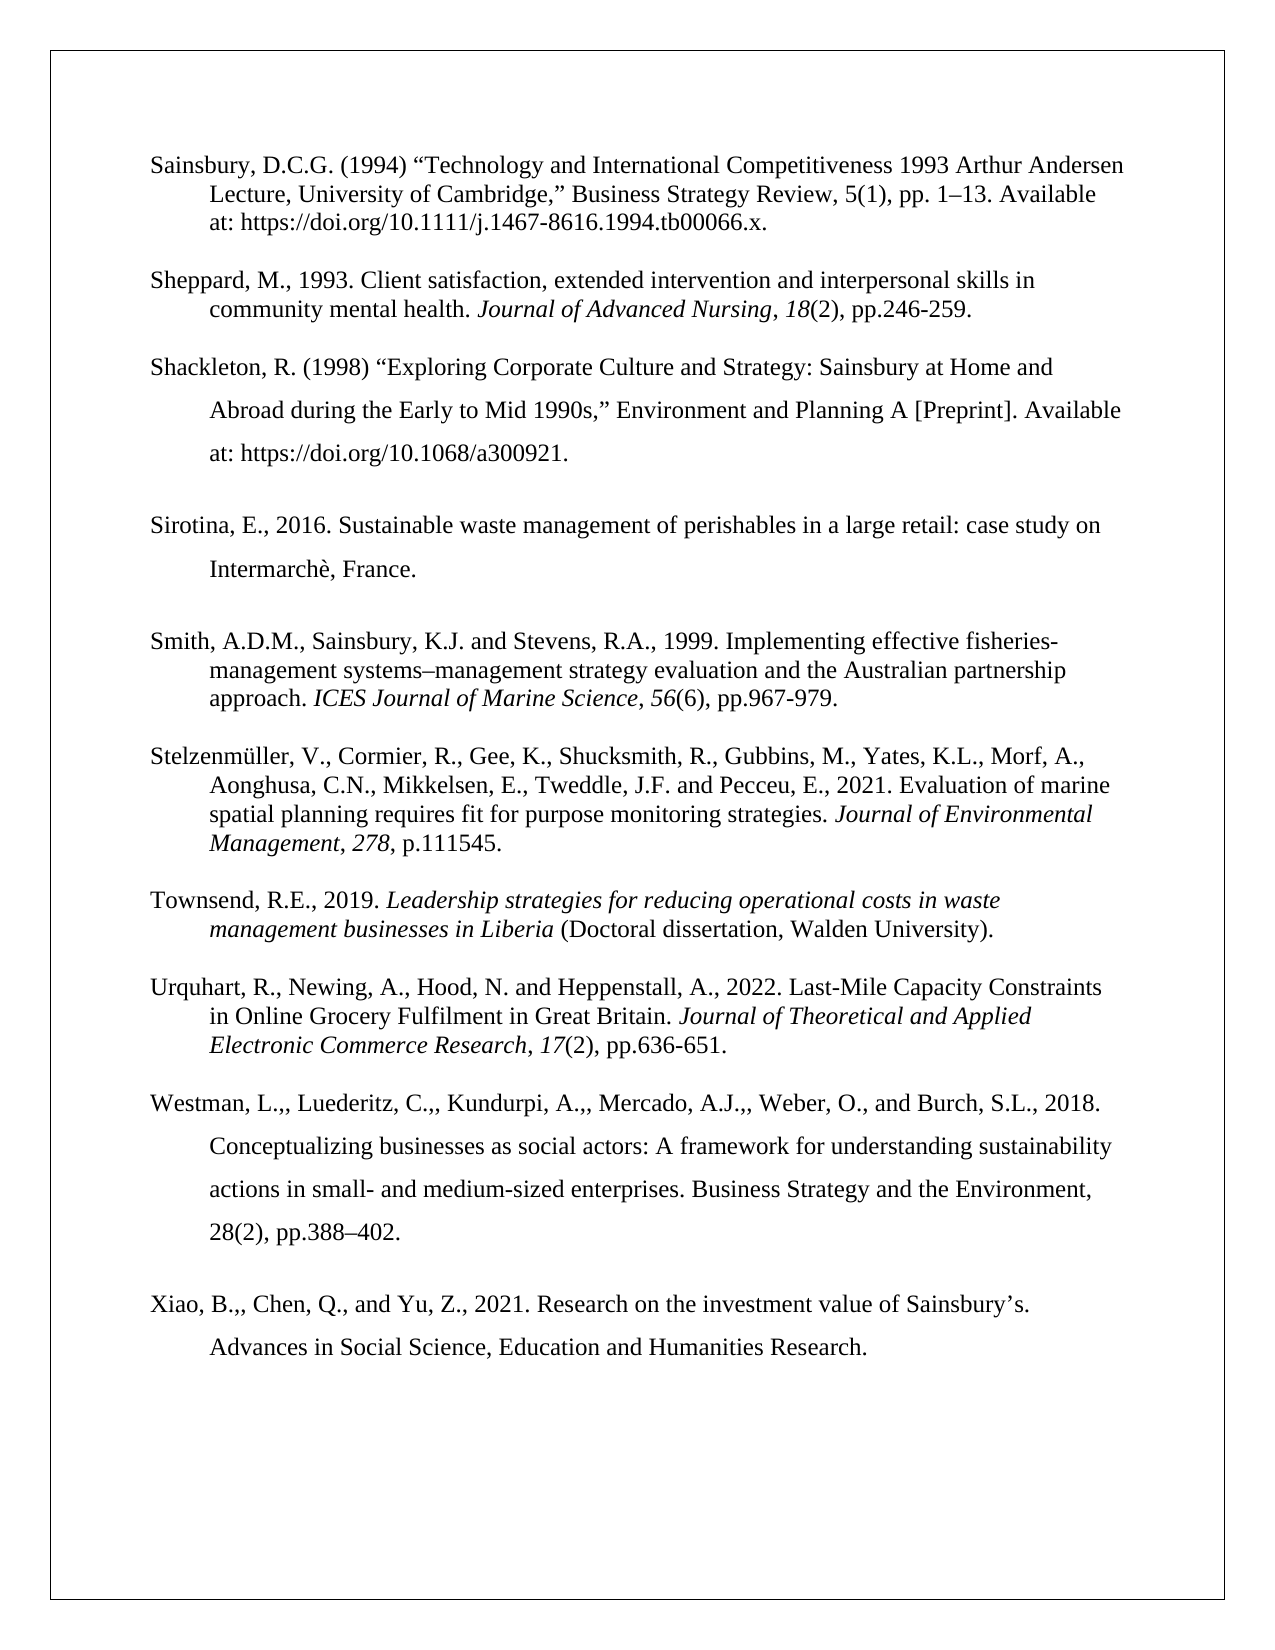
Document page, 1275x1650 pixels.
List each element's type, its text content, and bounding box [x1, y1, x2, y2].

text Sainsbury, D.C.G. (1994) “Technology and International Competitiveness 1993 Arthur Andersen Lecture, University of Cambridge,” Business Strategy Review, 5(1), pp. 1–13. Available at: https://doi.org/10.1111/j.1467-8616.1994.tb00066.x. [150, 150, 1125, 236]
text Sirotina, E., 2016. Sustainable waste management of perishables in a large retail: case study on Intermarchè, France. [150, 511, 1125, 582]
text Shackleton, R. (1998) “Exploring Corporate Culture and Strategy: Sainsbury at Home and Abroad during the Early to Mid 1990s,” Environment and Planning A [Preprint]. Available at: https://doi.org/10.1068/a300921. [150, 352, 1125, 467]
text Westman, L.,, Luederitz, C.,, Kundurpi, A.,, Mercado, A.J.,, Weber, O., and Burch, S.L., 2018. Conceptualizing businesses as social actors: A framework for understanding sustainability actions in small- and medium-sized enterprises. Business Strategy and the Environment, 28(2), pp.388–402. [150, 1088, 1125, 1246]
text Xiao, B.,, Chen, Q., and Yu, Z., 2021. Research on the investment value of Sainsbury’s. Advances in Social Science, Education and Humanities Research. [150, 1289, 1125, 1361]
text Stelzenmüller, V., Cormier, R., Gee, K., Shucksmith, R., Gubbins, M., Yates, K.L., Morf, A., Aonghusa, C.N., Mikkelsen, E., Tweddle, J.F. and Pecceu, E., 2021. Evaluation of marine spatial planning requires fit for purpose monitoring strategies. Journal of Environmental Management, 278, p.111545. [150, 741, 1125, 856]
text Urquhart, R., Newing, A., Hood, N. and Heppenstall, A., 2022. Last-Mile Capacity Constraints in Online Grocery Fulfilment in Great Britain. Journal of Theoretical and Applied Electronic Commerce Research, 17(2), pp.636-651. [150, 972, 1125, 1058]
text Sheppard, M., 1993. Client satisfaction, extended intervention and interpersonal skills in community mental health. Journal of Advanced Nursing, 18(2), pp.246-259. [150, 265, 1125, 323]
text Smith, A.D.M., Sainsbury, K.J. and Stevens, R.A., 1999. Implementing effective fisheries-management systems–management strategy evaluation and the Australian partnership approach. ICES Journal of Marine Science, 56(6), pp.967-979. [150, 626, 1125, 712]
text Townsend, R.E., 2019. Leadership strategies for reducing operational costs in waste management businesses in Liberia (Doctoral dissertation, Walden University). [150, 886, 1125, 943]
